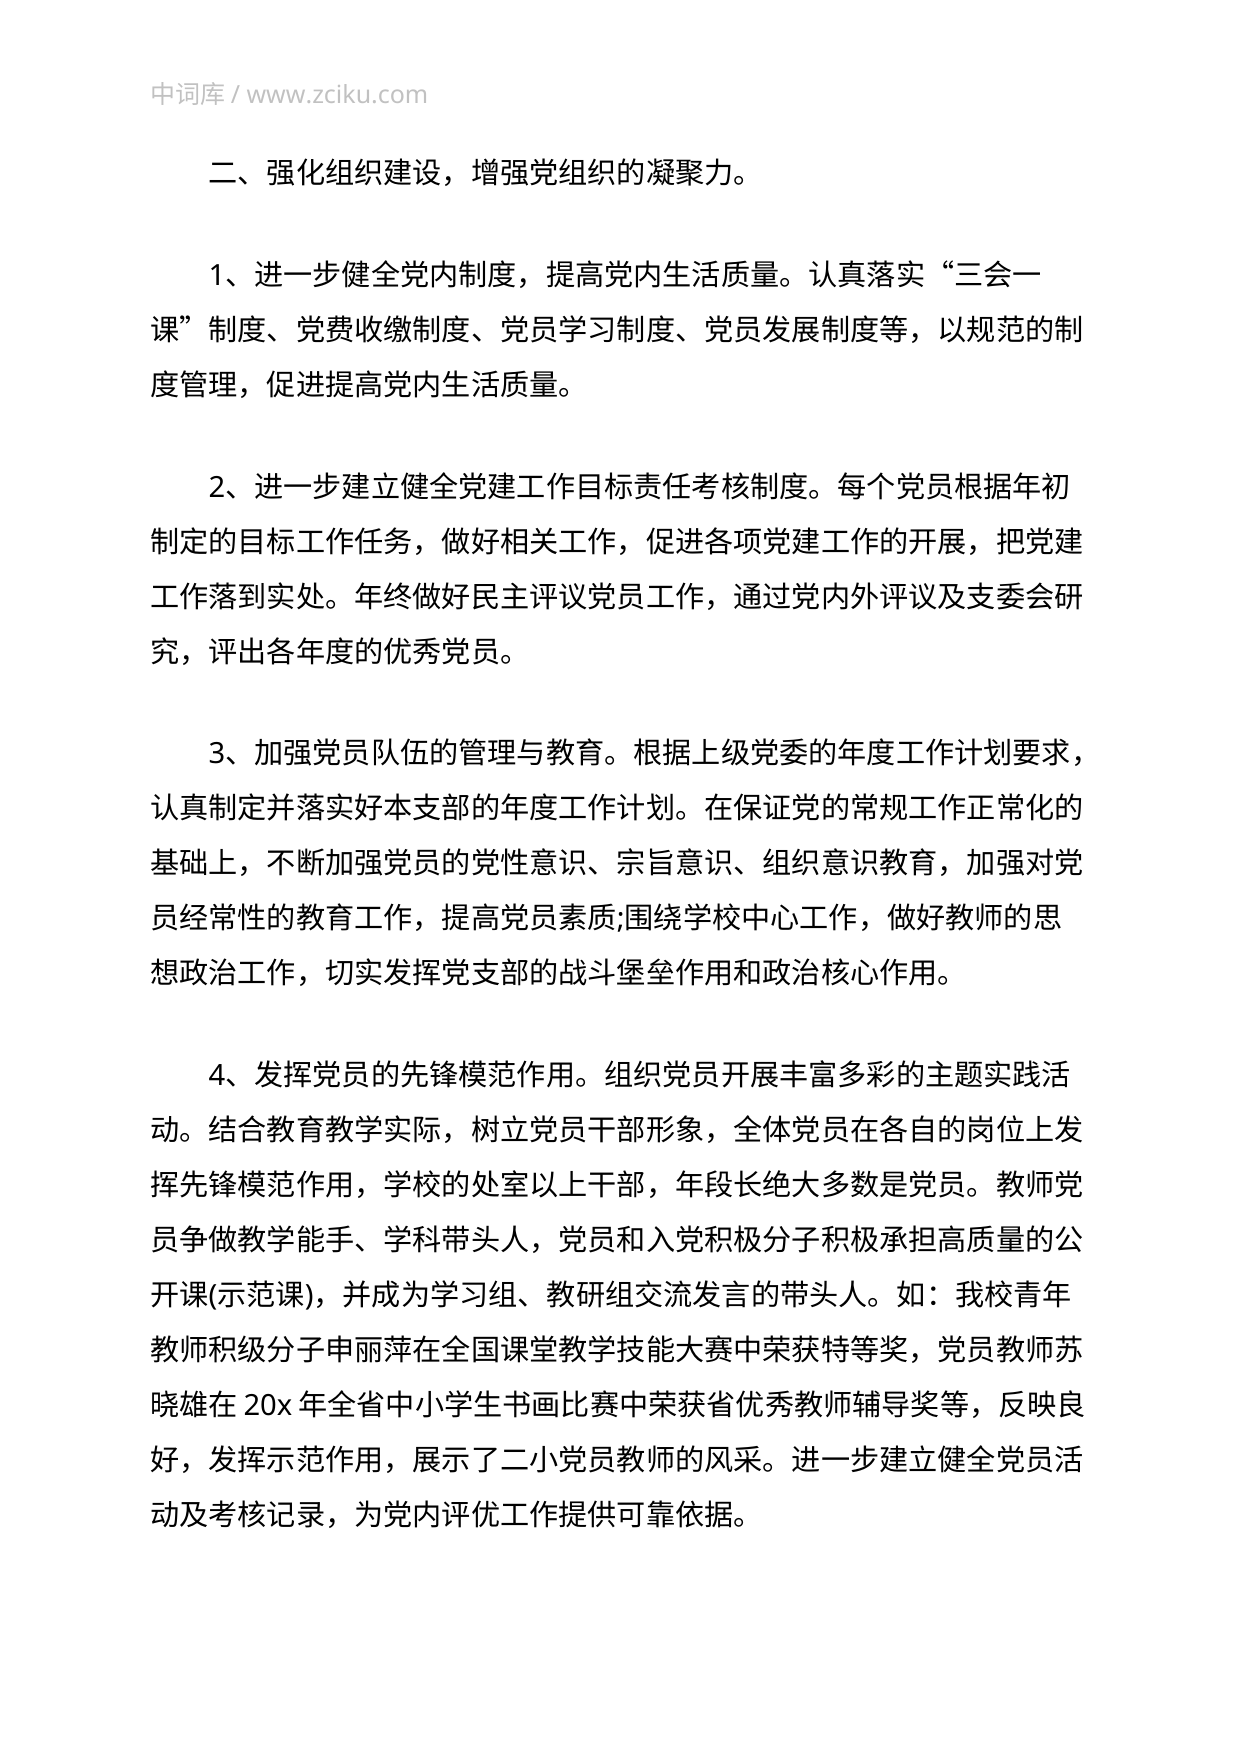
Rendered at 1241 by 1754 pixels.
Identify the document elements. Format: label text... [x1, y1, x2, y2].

text 1、进一步健全党内制度，提高党内生活质量。认真落实“三会一课”制度、党费收缴制度、党员学习制度、党员发展制度等，以规范的制度管理，促进提高党内生活质量。 [150, 252, 1090, 404]
text 2、进一步建立健全党建工作目标责任考核制度。每个党员根据年初制定的目标工作任务，做好相关工作，促进各项党建工作的开展，把党建工作落到实处。年终做好民主评议党员工作，通过党内外评议及支委会研究，评出各年度的优秀党员。 [150, 463, 1090, 671]
text 3、加强党员队伍的管理与教育。根据上级党委的年度工作计划要求，认真制定并落实好本支部的年度工作计划。在保证党的常规工作正常化的基础上，不断加强党员的党性意识、宗旨意识、组织意识教育，加强对党员经常性的教育工作，提高党员素质;围绕学校中心工作，做好教师的思想政治工作，切实发挥党支部的战斗堡垒作用和政治核心作用。 [150, 730, 1090, 992]
text 4、发挥党员的先锋模范作用。组织党员开展丰富多彩的主题实践活动。结合教育教学实际，树立党员干部形象，全体党员在各自的岗位上发挥先锋模范作用，学校的处室以上干部，年段长绝大多数是党员。教师党员争做教学能手、学科带头人，党员和入党积极分子积极承担高质量的公开课(示范课)，并成为学习组、教研组交流发言的带头人。如：我校青年教师积级分子申丽萍在全国课堂教学技能大赛中荣获特等奖，党员教师苏晓雄在20x年全省中小学生书画比赛中荣获省优秀教师辅导奖等，反映良好，发挥示范作用，展示了二小党员教师的风采。进一步建立健全党员活动及考核记录，为党内评优工作提供可靠依据。 [150, 1052, 1090, 1533]
text 二、强化组织建设，增强党组织的凝聚力。 [150, 150, 1090, 192]
